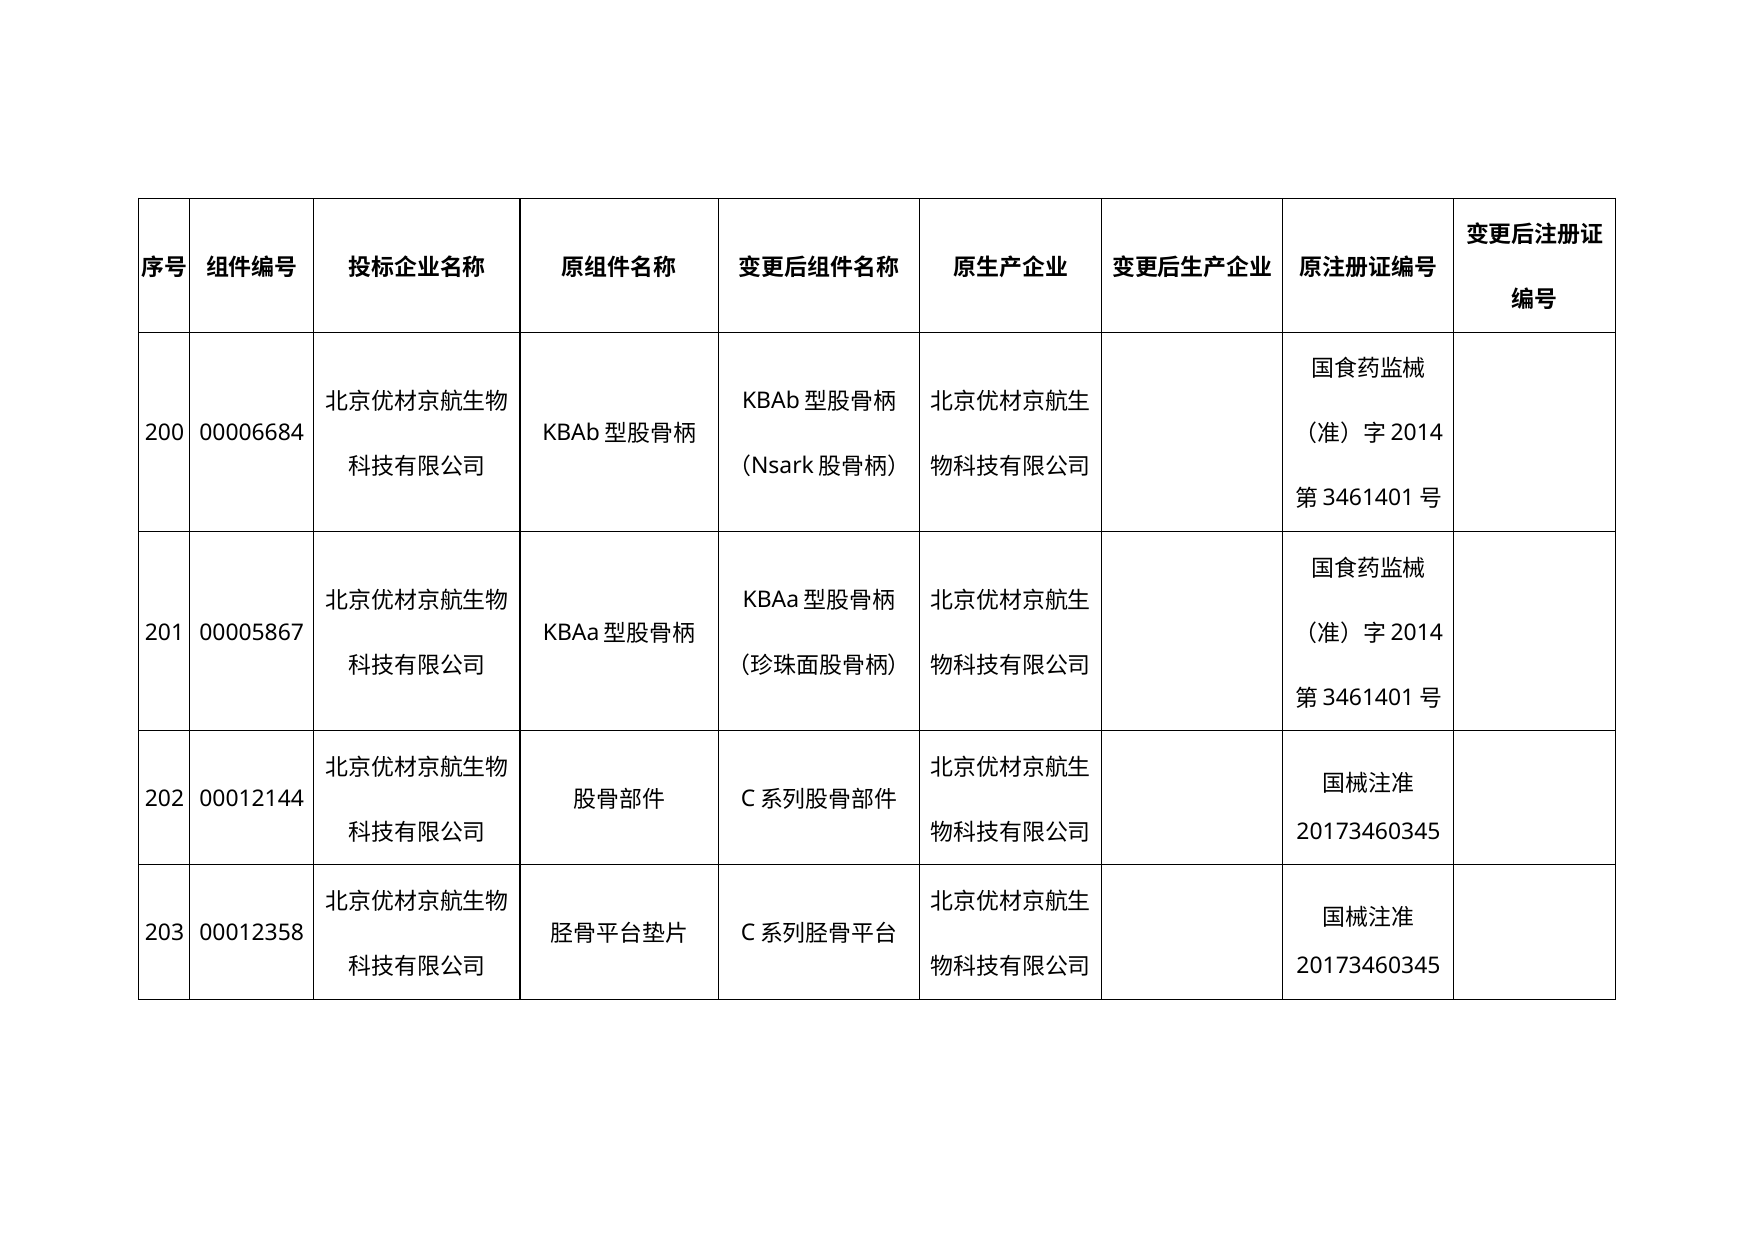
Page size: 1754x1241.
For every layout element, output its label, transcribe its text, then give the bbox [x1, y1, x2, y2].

table_cell [1102, 532, 1282, 730]
table_cell 00006684 [190, 333, 313, 531]
table_header 变更后生产企业 [1102, 199, 1282, 332]
table_cell 国械注准20173460345 [1283, 731, 1453, 864]
table_cell 北京优材京航生物科技有限公司 [920, 532, 1101, 730]
table_cell KBAb型股骨柄 [521, 333, 718, 531]
table_cell KBAa型股骨柄 [521, 532, 718, 730]
table_cell 胫骨平台垫片 [521, 865, 718, 998]
table_cell 00012144 [190, 731, 313, 864]
table_cell 国械注准20173460345 [1283, 865, 1453, 998]
table_header 原生产企业 [920, 199, 1101, 332]
table_header 序号 [139, 199, 189, 332]
table_cell 北京优材京航生物科技有限公司 [920, 731, 1101, 864]
table_header 变更后组件名称 [719, 199, 919, 332]
table_cell [1102, 333, 1282, 531]
table_cell 200 [139, 333, 189, 531]
table_cell 北京优材京航生物科技有限公司 [920, 865, 1101, 998]
table_cell 北京优材京航生物科技有限公司 [314, 731, 519, 864]
table_cell 北京优材京航生物科技有限公司 [920, 333, 1101, 531]
table_cell [1102, 731, 1282, 864]
table_header 投标企业名称 [314, 199, 519, 332]
table_cell 国食药监械（准）字2014第3461401号 [1283, 532, 1453, 730]
table_cell 00005867 [190, 532, 313, 730]
table_cell [1454, 731, 1615, 864]
table_header 组件编号 [190, 199, 313, 332]
table_cell C系列股骨部件 [719, 731, 919, 864]
table_cell 201 [139, 532, 189, 730]
table_cell 北京优材京航生物科技有限公司 [314, 333, 519, 531]
table_cell [1454, 333, 1615, 531]
table_header 变更后注册证编号 [1454, 199, 1615, 332]
table_cell 股骨部件 [521, 731, 718, 864]
table_cell KBAb型股骨柄（Nsark股骨柄） [719, 333, 919, 531]
table_cell 202 [139, 731, 189, 864]
table_header 原注册证编号 [1283, 199, 1453, 332]
table_header 原组件名称 [521, 199, 718, 332]
table_cell 北京优材京航生物科技有限公司 [314, 865, 519, 998]
table_cell 00012358 [190, 865, 313, 998]
table_cell C系列胫骨平台 [719, 865, 919, 998]
table_cell [1102, 865, 1282, 998]
table_cell 国食药监械（准）字2014第3461401号 [1283, 333, 1453, 531]
table_cell 北京优材京航生物科技有限公司 [314, 532, 519, 730]
table_cell KBAa型股骨柄（珍珠面股骨柄） [719, 532, 919, 730]
table_cell [1454, 865, 1615, 998]
table_cell 203 [139, 865, 189, 998]
table_cell [1454, 532, 1615, 730]
